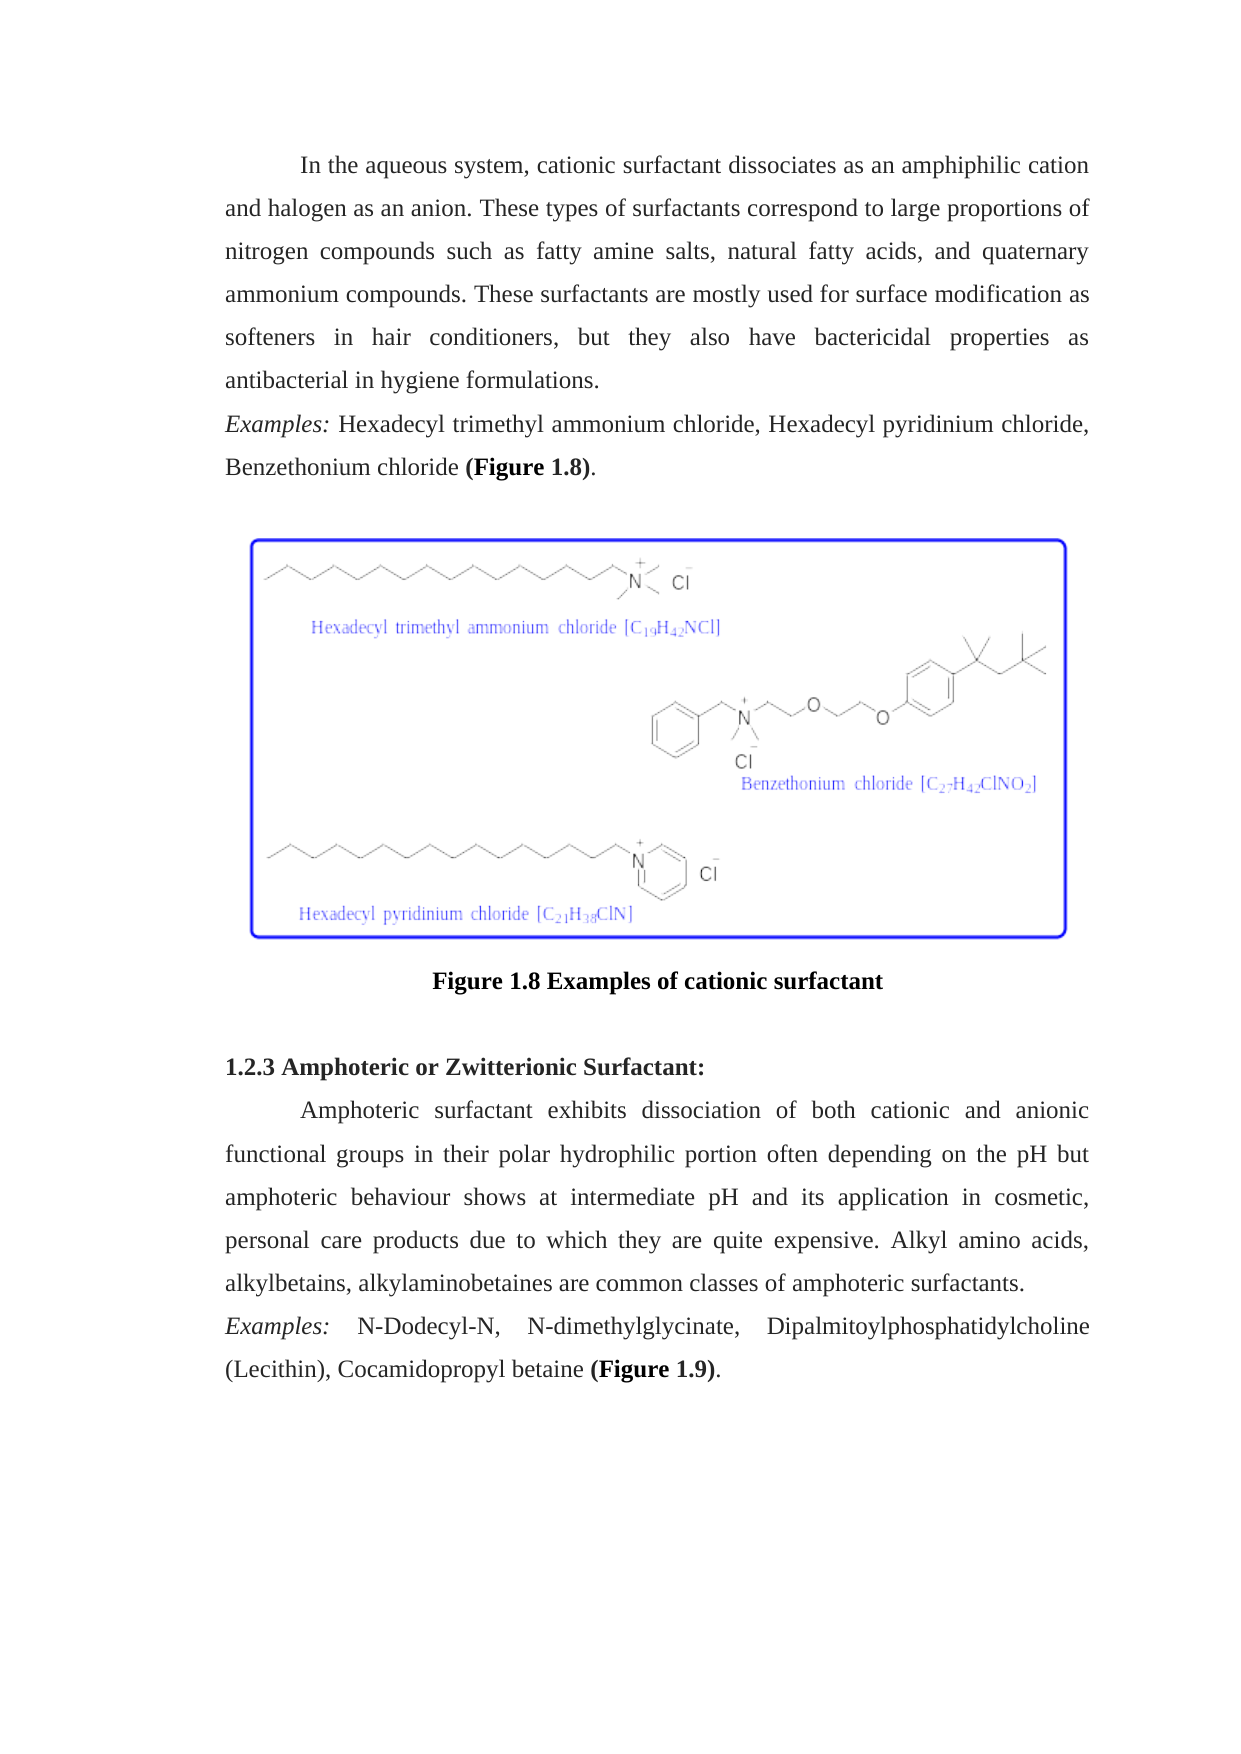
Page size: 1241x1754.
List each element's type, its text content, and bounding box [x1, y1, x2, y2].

text 1.2.3 Amphoteric or Zwitterionic Surfactant: [225, 1052, 1090, 1081]
text Amphoteric surfactant exhibits dissociation of both cationic and anionic functional groups in their polar hydrophilic portion often depending on the pH but amphoteric behaviour shows at intermediate pH and its application in cosmetic, personal care products due to which they are quite expensive. Alkyl amino acids, alkylbetains, alkylaminobetaines are common classes of amphoteric surfactants. [225, 1096, 1090, 1297]
text Examples: Hexadecyl trimethyl ammonium chloride, Hexadecyl pyridinium chloride, Benzethonium chloride (Figure 1.8). [225, 409, 1090, 481]
text In the aqueous system, cationic surfactant dissociates as an amphiphilic cation and halogen as an anion. These types of surfactants correspond to large proportions of nitrogen compounds such as fatty amine salts, natural fatty acids, and quaternary ammonium compounds. These surfactants are mostly used for surface modification as softeners in hair conditioners, but they also have bactericidal properties as antibacterial in hygiene formulations. [225, 150, 1090, 394]
text Examples: N-Dodecyl-N, N-dimethylglycinate, Dipalmitoylphosphatidylcholine (Lecithin), Cocamidopropyl betaine (Figure 1.9). [225, 1311, 1090, 1383]
text Figure 1.8 Examples of cationic surfactant [225, 966, 1090, 995]
